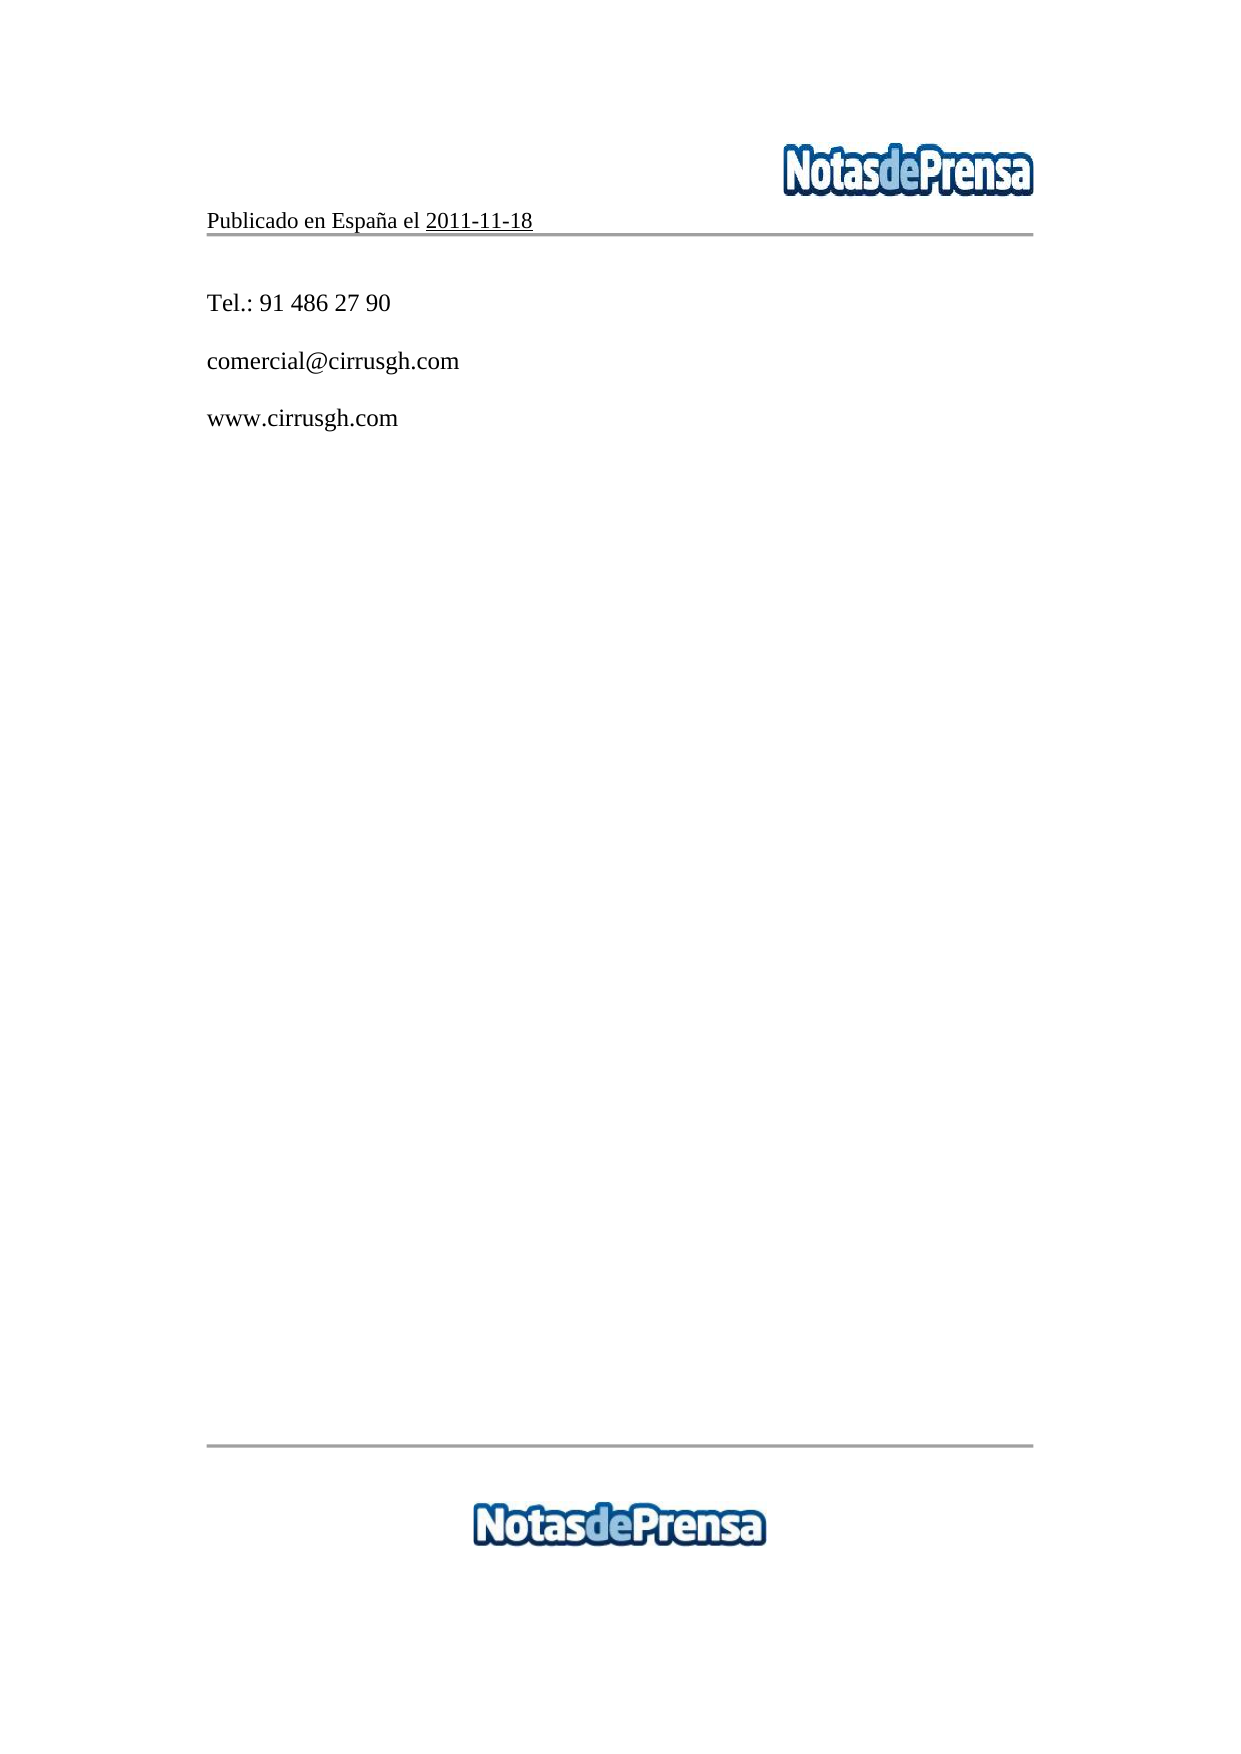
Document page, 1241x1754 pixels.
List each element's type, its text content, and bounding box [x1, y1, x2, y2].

picture [473, 1501, 767, 1548]
picture [783, 142, 1034, 199]
